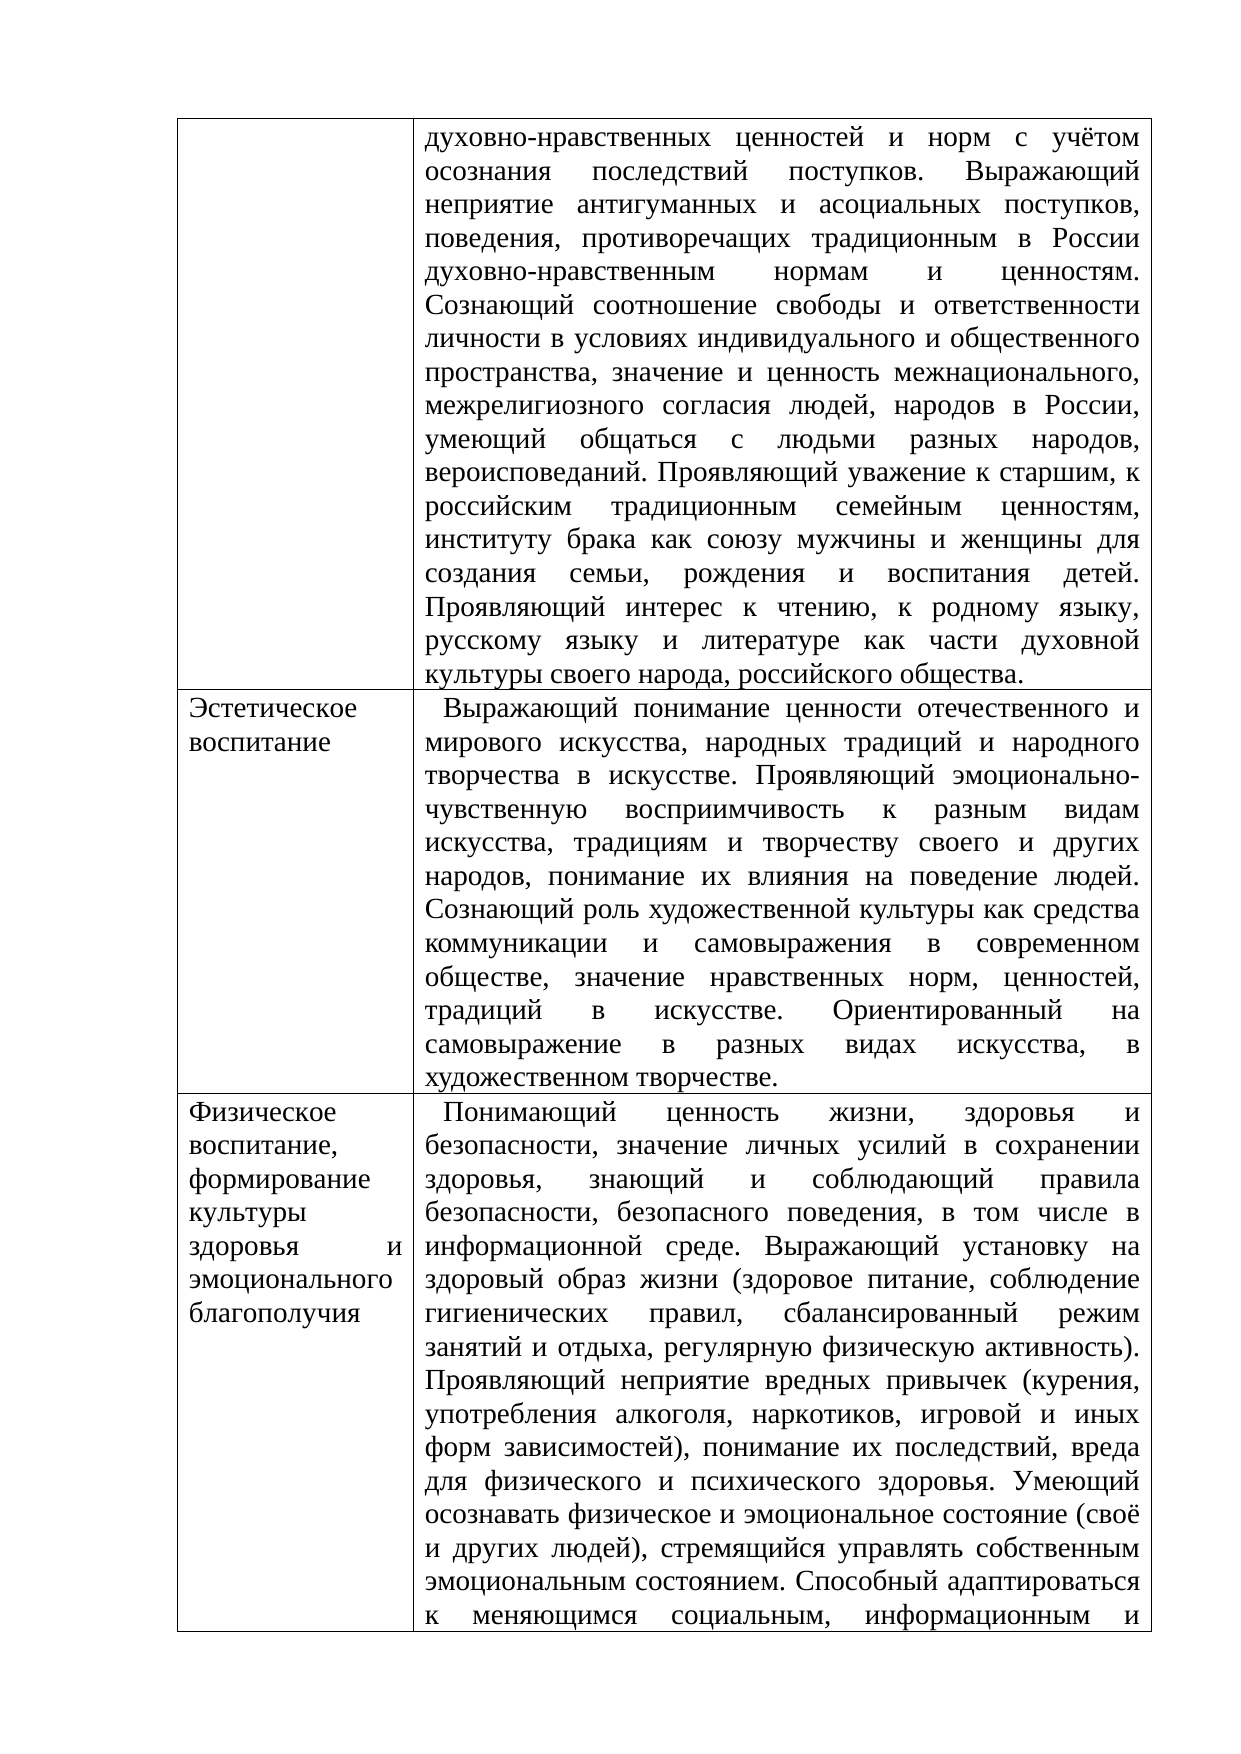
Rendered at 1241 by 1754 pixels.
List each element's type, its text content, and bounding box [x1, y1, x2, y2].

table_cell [178, 1094, 413, 1631]
table_cell Выражающий понимание ценности отечественного и мирового искусства, народных традиций и народного творчества в искусстве. Проявляющий эмоционально-чувственную восприимчивость к разным видам искусства, традициям и творчеству своего и других народов, понимание их влияния на поведение людей. Сознающий роль художественной культуры как средства коммуникации и самовыражения в современном обществе, значение нравственных норм, ценностей, традиций в искусстве. Ориентированный на самовыражение в разных видах искусства, в художественном творчестве. [414, 690, 1151, 1093]
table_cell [414, 1094, 1151, 1631]
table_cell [178, 119, 413, 689]
table_cell Эстетическое воспитание [178, 690, 413, 1093]
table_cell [414, 119, 1151, 689]
